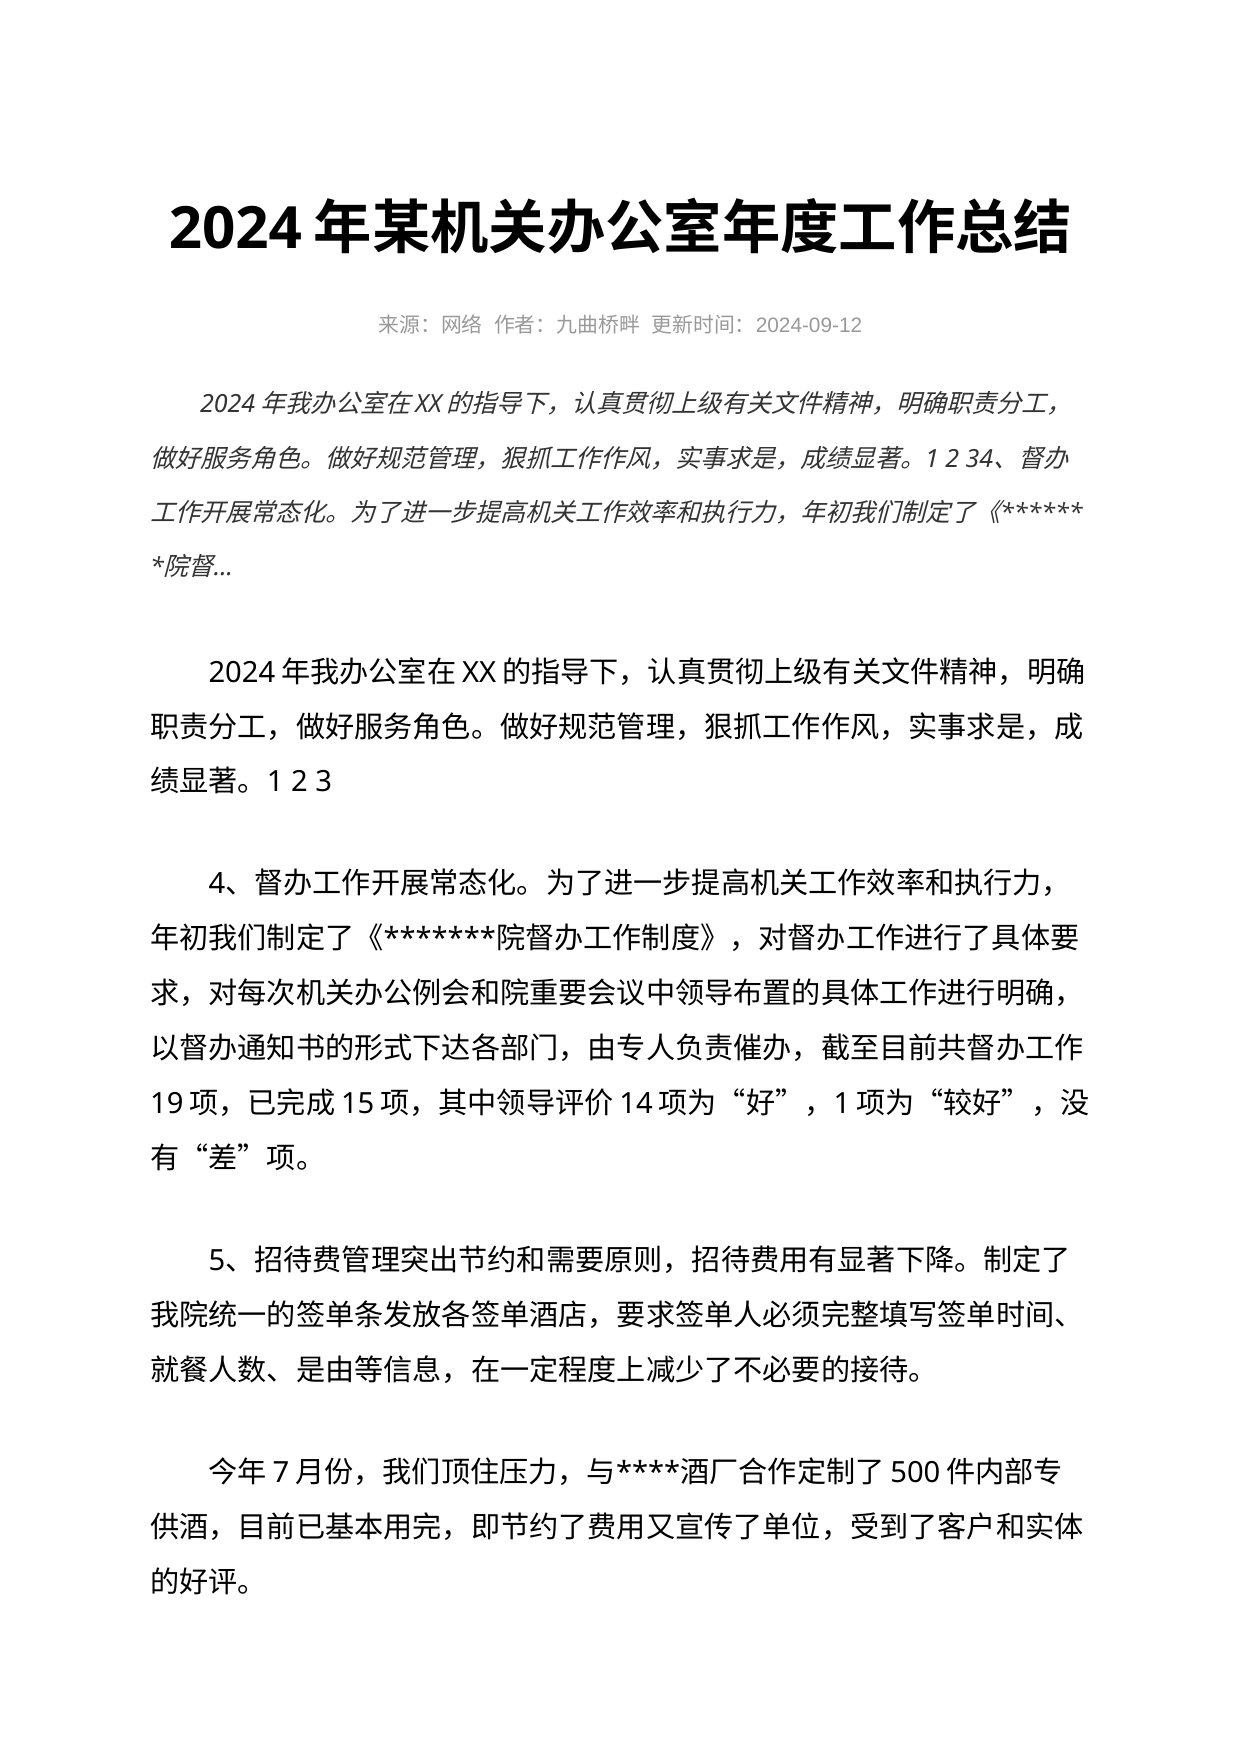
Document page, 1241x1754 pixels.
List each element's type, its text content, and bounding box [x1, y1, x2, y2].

text 4、督办工作开展常态化。为了进一步提高机关工作效率和执行力，年初我们制定了《*******院督办工作制度》，对督办工作进行了具体要求，对每次机关办公例会和院重要会议中领导布置的具体工作进行明确，以督办通知书的形式下达各部门，由专人负责催办，截至目前共督办工作19项，已完成15项，其中领导评价14项为“好”，1项为“较好”，没有“差”项。 [150, 860, 1090, 1177]
text 5、招待费管理突出节约和需要原则，招待费用有显著下降。制定了我院统一的签单条发放各签单酒店，要求签单人必须完整填写签单时间、就餐人数、是由等信息，在一定程度上减少了不必要的接待。 [150, 1237, 1090, 1389]
text 2024年我办公室在XX的指导下，认真贯彻上级有关文件精神，明确职责分工，做好服务角色。做好规范管理，狠抓工作作风，实事求是，成绩显著。1 2 3 [150, 648, 1090, 800]
subtitle 2024年某机关办公室年度工作总结 [150, 181, 1090, 266]
text 今年7月份，我们顶住压力，与****酒厂合作定制了500件内部专供酒，目前已基本用完，即节约了费用又宣传了单位，受到了客户和实体的好评。 [150, 1448, 1090, 1600]
text 2024年我办公室在XX的指导下，认真贯彻上级有关文件精神，明确职责分工，做好服务角色。做好规范管理，狠抓工作作风，实事求是，成绩显著。1 2 34、督办工作开展常态化。为了进一步提高机关工作效率和执行力，年初我们制定了《*******院督... [150, 384, 1090, 583]
text 来源：网络 作者：九曲桥畔 更新时间：2024-09-12 [150, 313, 1090, 337]
